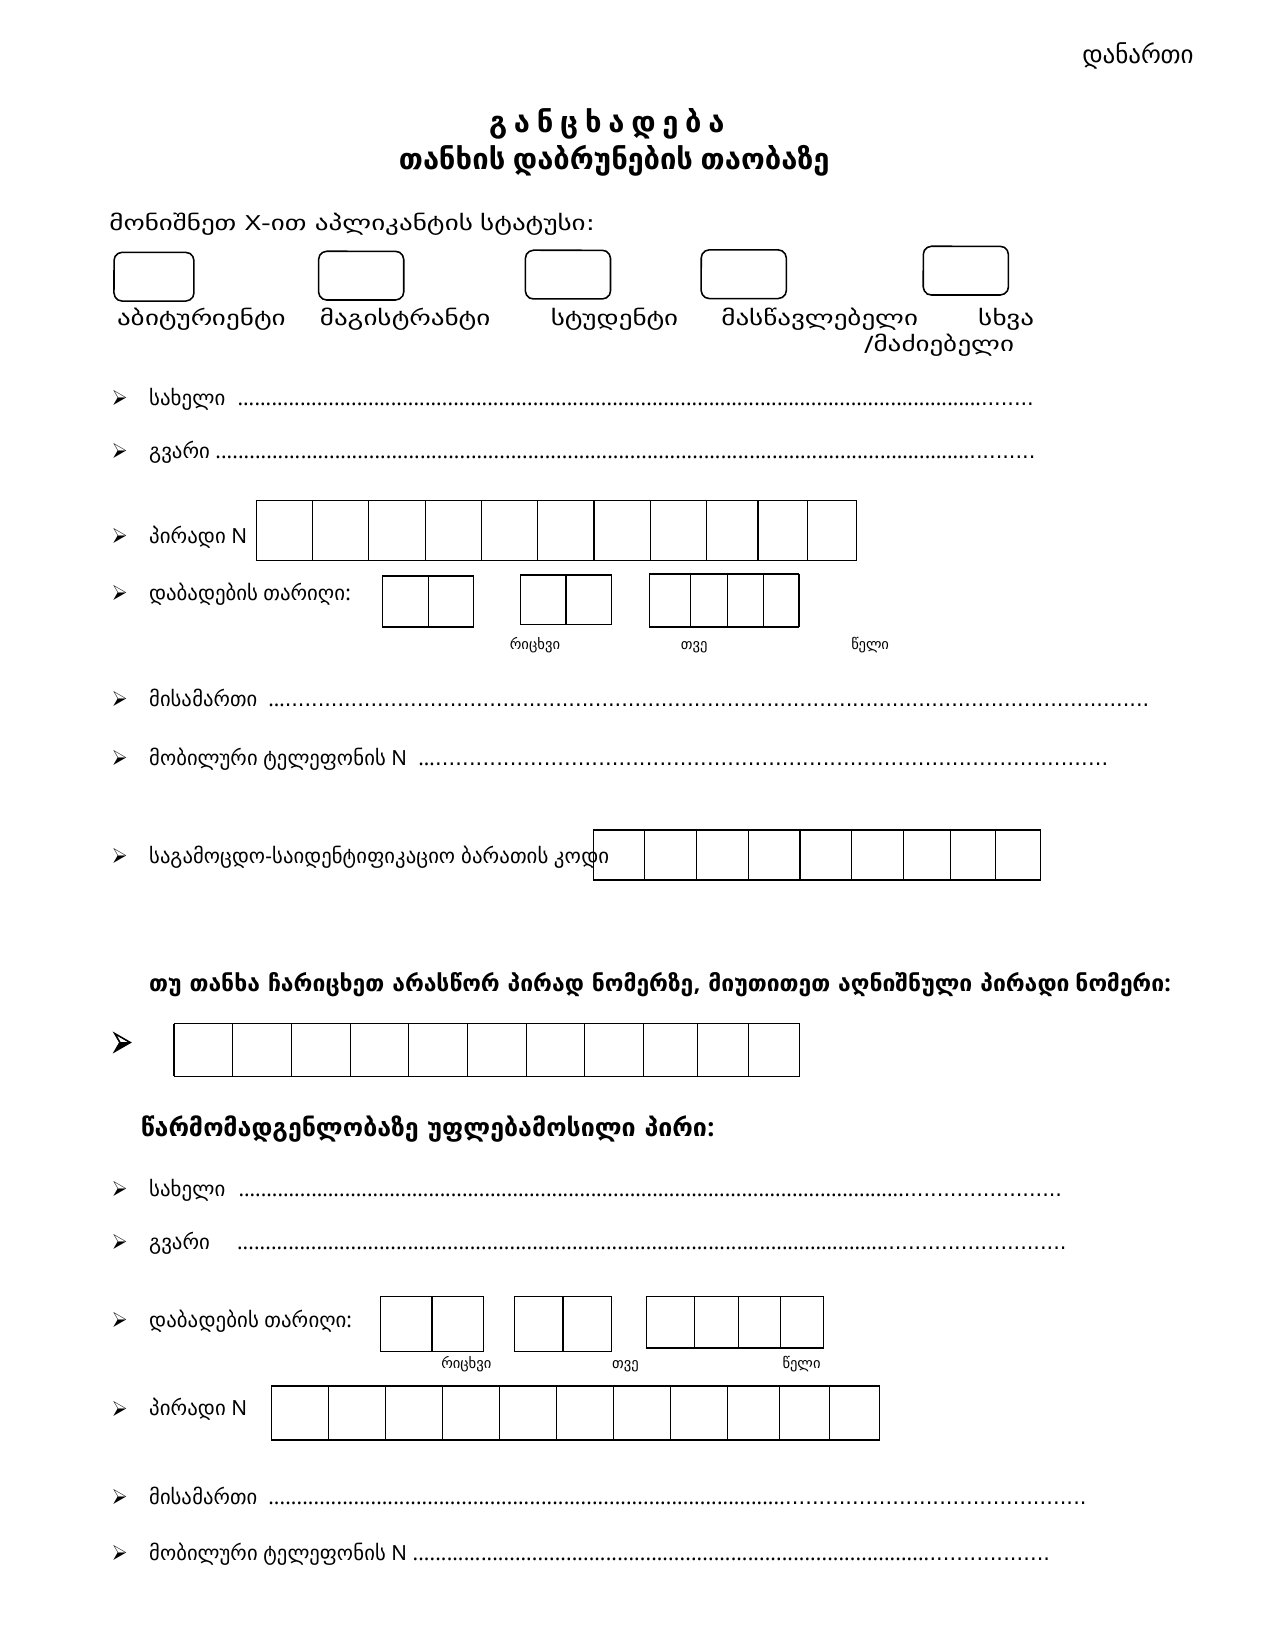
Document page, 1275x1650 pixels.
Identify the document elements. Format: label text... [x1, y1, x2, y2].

list თუ თანხა ჩარიცხეთ არასწორ პირად ნომერზე, მიუთითეთ აღნიშნული პირადი ნომერი: [149, 967, 1204, 998]
list სახელი ............................................................................................................................................... [111, 1174, 1204, 1202]
text რიცხვი თვე წელი [74, 1353, 1204, 1372]
list მისამართი ........................................................................................................................................ [111, 1482, 1204, 1511]
list მისამართი …................................................................................................................................... [111, 683, 1204, 712]
text რიცხვი თვე წელი [74, 634, 1204, 653]
text /მაძიებელი [74, 332, 1204, 357]
text მონიშნეთ X-ით აპლიკანტის სტატუსი: [74, 208, 1204, 236]
text თანხის დაბრუნების თაობაზე [399, 141, 883, 179]
list პირადი N [111, 1393, 1204, 1422]
text წარმომადგენლობაზე უფლებამოსილი პირი: [141, 1109, 1204, 1143]
list მობილური ტელეფონის N …................................................................................................... [111, 742, 1204, 772]
text აბიტურიენტი მაგისტრანტი სტუდენტი მასწავლებელი სხვა [74, 306, 1204, 330]
list გვარი .............................................................................................................................................. [111, 1227, 1204, 1256]
list მობილური ტელეფონის N ............................................................................................................. [111, 1536, 1204, 1566]
list სახელი ........................................................................................................................................... [111, 383, 1204, 412]
list გვარი ............................................................................................................................................... [111, 436, 1204, 464]
list საგამოცდო-საიდენტიფიკაციო ბარათის კოდი [111, 841, 1204, 869]
list დაბადების თარიღი: [111, 1304, 1204, 1334]
list პირადი N [111, 521, 1204, 550]
list დაბადების თარიღი: [111, 578, 1204, 607]
text გ ა ნ ც ხ ა დ ე ბ ა [489, 104, 883, 141]
text დანართი [74, 37, 1193, 69]
